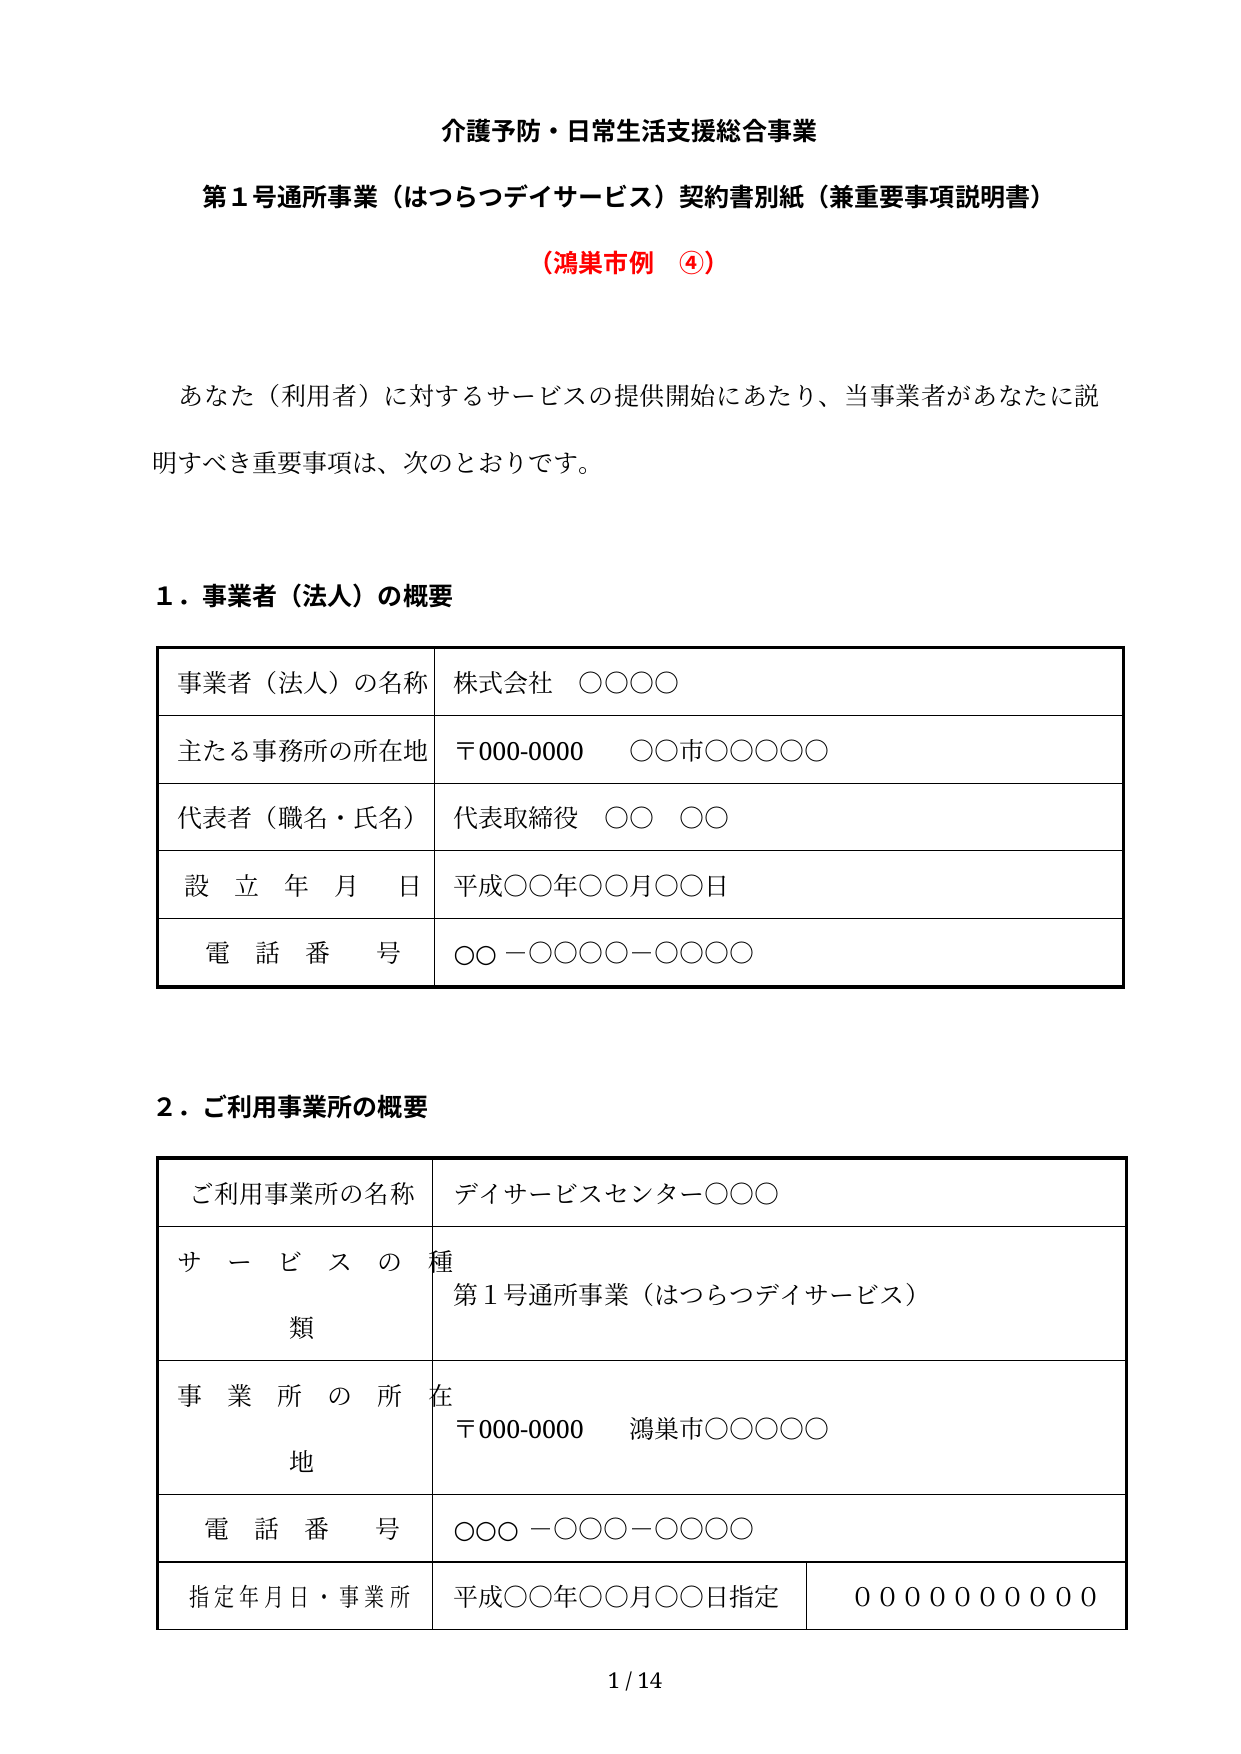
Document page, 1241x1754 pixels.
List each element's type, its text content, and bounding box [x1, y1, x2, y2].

text １．事業者（法人）の概要 [152, 561, 1106, 628]
table_header 株式会社 ○○○○ [435, 649, 1122, 715]
table_cell 主たる事務所の所在地 [159, 716, 434, 783]
table_cell 平成○○年○○月○○日指定 [433, 1563, 806, 1629]
table_cell 電話番号 [159, 1495, 432, 1561]
table_cell ００００００００００ [807, 1563, 1125, 1629]
text （鴻巣市例 ④） [152, 229, 1106, 295]
table_cell サービスの種類 [159, 1227, 432, 1360]
table_header デイサービスセンター○○○ [433, 1160, 1125, 1226]
table_cell 〒000-0000 鴻巣市○○○○○ [433, 1361, 1125, 1494]
table_cell ○○－○○○○－○○○○ [435, 919, 1122, 985]
text あなた（利用者）に対するサービスの提供開始にあたり、当事業者があなたに説明すべき重要事項は、次のとおりです。 [152, 362, 1103, 495]
table_cell 設立年月日 [159, 851, 434, 918]
table_cell 事業所の所在地 [159, 1361, 432, 1494]
table_header ご利用事業所の名称 [159, 1160, 432, 1226]
text 第１号通所事業（はつらつデイサービス）契約書別紙（兼重要事項説明書） [152, 162, 1106, 229]
text 介護予防・日常生活支援総合事業 [152, 96, 1106, 162]
table_cell 第１号通所事業（はつらつデイサービス） [433, 1227, 1125, 1360]
table_cell 代表取締役 ○○ ○○ [435, 784, 1122, 850]
table_cell 指定年月日・事業所番号 [159, 1563, 432, 1629]
table_cell 代表者（職名・氏名） [159, 784, 434, 850]
text ２．ご利用事業所の概要 [152, 1072, 1106, 1138]
table_cell ○○○－○○○－○○○○ [433, 1495, 1125, 1561]
table_cell 平成○○年○○月○○日 [435, 851, 1122, 918]
table_header 事業者（法人）の名称 [159, 649, 434, 715]
table_cell 電話番号 [159, 919, 434, 985]
table_cell 〒000-0000 ○○市○○○○○ [435, 716, 1122, 783]
